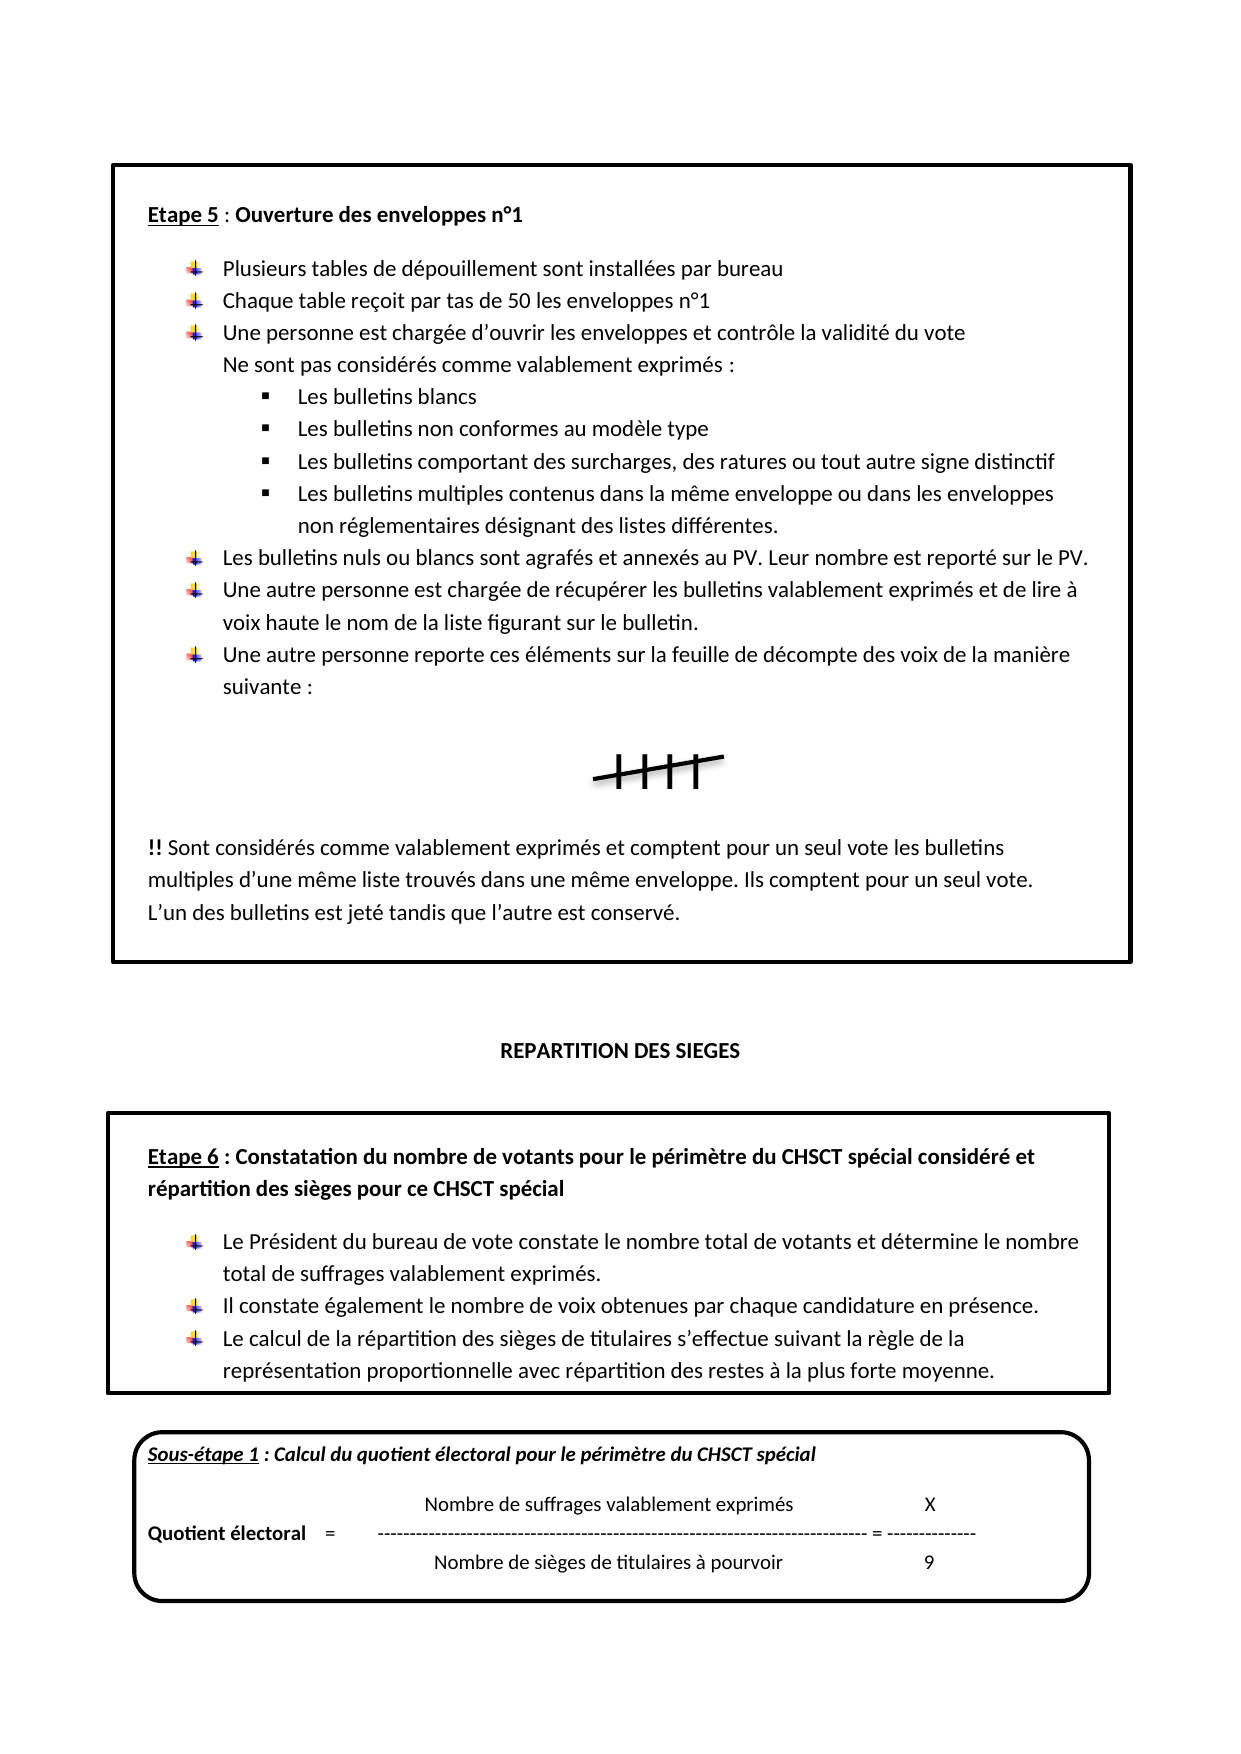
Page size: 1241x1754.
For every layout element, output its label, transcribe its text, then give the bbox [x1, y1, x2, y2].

text L’un des bulletins est jeté tandis que l’autre est conservé. [148, 898, 1093, 926]
picture [186, 1233, 203, 1250]
picture [186, 291, 203, 309]
picture [186, 323, 203, 341]
list Les bulletins nuls ou blancs sont agrafés et annexés au PV. Leur nombre est reporté sur le PV. [185, 543, 1093, 571]
list I I I I [223, 736, 1093, 803]
text Nombre de sièges de titulaires à pourvoir 9 [148, 1549, 1086, 1575]
picture [186, 581, 203, 598]
picture [186, 549, 203, 566]
picture [186, 1329, 203, 1346]
text !! Sont considérés comme valablement exprimés et comptent pour un seul vote les bulletins multiples d’une même liste trouvés dans une même enveloppe. Ils comptent pour un seul vote. [148, 833, 1093, 893]
list Les bulletins non conformes au modèle type [260, 414, 1093, 443]
text Etape 5 : Ouverture des enveloppes n°1 [148, 201, 1093, 229]
picture [186, 645, 203, 663]
list Chaque table reçoit par tas de 50 les enveloppes n°1 [185, 286, 1093, 314]
list Une personne est chargée d’ouvrir les enveloppes et contrôle la validité du vote [185, 318, 1093, 346]
list Le calcul de la répartition des sièges de titulaires s’effectue suivant la règle de la représentation proportionnelle avec répartition des restes à la plus forte moyenne. [185, 1324, 1093, 1384]
text Quotient électoral = ----------------------------------------------------------------------------- = -------------- [148, 1520, 1086, 1546]
list Ne sont pas considérés comme valablement exprimés : [223, 350, 1093, 378]
text Etape 6 : Constatation du nombre de votants pour le périmètre du CHSCT spécial considéré et répartition des sièges pour ce CHSCT spécial [148, 1142, 1093, 1202]
list Il constate également le nombre de voix obtenues par chaque candidature en présence. [185, 1292, 1093, 1319]
picture [186, 259, 203, 276]
list Le Président du bureau de vote constate le nombre total de votants et détermine le nombre total de suffrages valablement exprimés. [185, 1227, 1093, 1287]
text Sous-étape 1 : Calcul du quotient électoral pour le périmètre du CHSCT spécial [148, 1441, 1086, 1467]
list Les bulletins comportant des surcharges, des ratures ou tout autre signe distinctif [260, 447, 1093, 475]
list Les bulletins blancs [260, 382, 1093, 410]
list Plusieurs tables de dépouillement sont installées par bureau [185, 254, 1093, 282]
list Une autre personne reporte ces éléments sur la feuille de décompte des voix de la manière suivante : [185, 640, 1093, 700]
list Une autre personne est chargée de récupérer les bulletins valablement exprimés et de lire à voix haute le nom de la liste figurant sur le bulletin. [185, 576, 1093, 636]
text Nombre de suffrages valablement exprimés X [148, 1491, 1086, 1517]
text REPARTITION DES SIEGES [148, 1036, 1093, 1064]
list Les bulletins multiples contenus dans la même enveloppe ou dans les enveloppes non réglementaires désignant des listes différentes. [260, 479, 1093, 539]
picture [186, 1297, 203, 1314]
